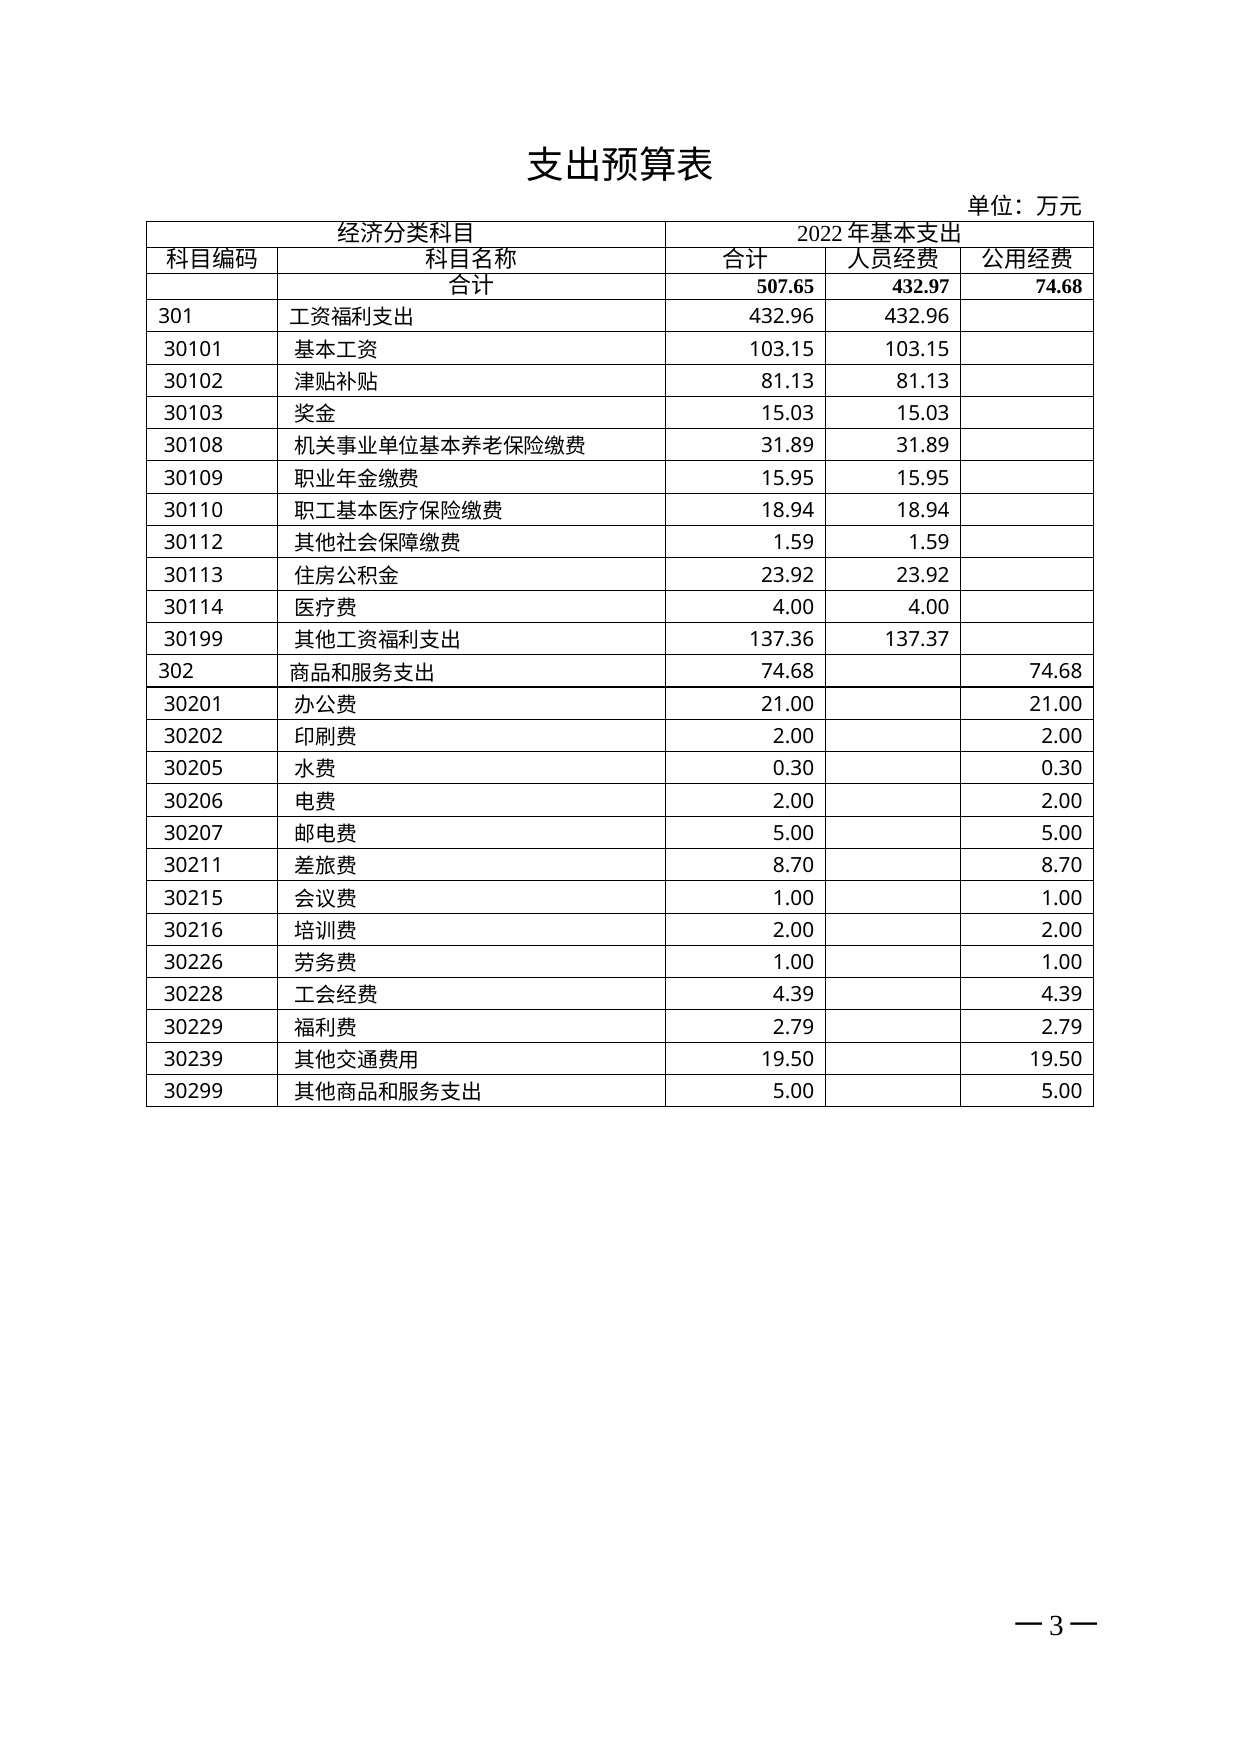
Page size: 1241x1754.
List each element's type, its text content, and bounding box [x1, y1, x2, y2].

table_cell 18.94 [666, 494, 825, 525]
table_cell 5.00 [961, 817, 1093, 848]
table_cell 81.13 [666, 365, 825, 396]
table_cell 职业年金缴费 [278, 461, 665, 493]
table_cell [826, 849, 960, 880]
table_cell 2022年基本支出 [666, 222, 1093, 247]
table_cell 30199 [147, 623, 277, 654]
table_cell 30110 [147, 494, 277, 525]
table_cell [826, 914, 960, 945]
table_cell 津贴补贴 [278, 365, 665, 396]
table_cell 30216 [147, 914, 277, 945]
table_cell 电费 [278, 784, 665, 816]
table_cell [961, 494, 1093, 525]
table_cell 4.00 [826, 591, 960, 622]
table_cell [826, 881, 960, 912]
table_cell 1.00 [961, 881, 1093, 912]
table_cell 差旅费 [278, 849, 665, 880]
table_cell 5.00 [666, 1075, 825, 1106]
table_cell 8.70 [961, 849, 1093, 880]
table_cell 30201 [147, 688, 277, 719]
table_cell 职工基本医疗保险缴费 [278, 494, 665, 525]
table_cell 432.97 [826, 274, 960, 299]
table_cell 经济分类科目 [147, 222, 665, 247]
table_cell 302 [147, 655, 277, 686]
table_cell 15.95 [666, 461, 825, 493]
table_cell 2.00 [666, 784, 825, 816]
table_cell [826, 688, 960, 719]
table_cell 30114 [147, 591, 277, 622]
table_cell [961, 300, 1093, 331]
table_cell 办公费 [278, 688, 665, 719]
table_cell 31.89 [826, 429, 960, 460]
table_cell 劳务费 [278, 946, 665, 977]
table_cell 30101 [147, 332, 277, 363]
table_cell 30102 [147, 365, 277, 396]
table_cell 19.50 [666, 1043, 825, 1074]
table_cell 0.30 [666, 752, 825, 783]
table_cell 81.13 [826, 365, 960, 396]
table_cell 2.79 [961, 1010, 1093, 1042]
table_cell 15.03 [826, 397, 960, 428]
table_cell 奖金 [278, 397, 665, 428]
table_cell [961, 558, 1093, 589]
table_cell 507.65 [666, 274, 825, 299]
table_cell 30229 [147, 1010, 277, 1042]
table_cell 2.00 [961, 914, 1093, 945]
table_cell 19.50 [961, 1043, 1093, 1074]
table_cell 其他交通费用 [278, 1043, 665, 1074]
table_cell 30112 [147, 526, 277, 557]
table_cell 机关事业单位基本养老保险缴费 [278, 429, 665, 460]
table_cell 30109 [147, 461, 277, 493]
table_cell 住房公积金 [278, 558, 665, 589]
table_cell [147, 274, 277, 299]
table_cell [826, 784, 960, 816]
table_cell 基本工资 [278, 332, 665, 363]
table_cell 30299 [147, 1075, 277, 1106]
table_cell [961, 461, 1093, 493]
table_cell 18.94 [826, 494, 960, 525]
table_cell 30103 [147, 397, 277, 428]
table_cell 432.96 [666, 300, 825, 331]
table_cell 1.59 [826, 526, 960, 557]
table_cell 1.59 [666, 526, 825, 557]
table_cell [826, 946, 960, 977]
table_cell 福利费 [278, 1010, 665, 1042]
table_cell 23.92 [826, 558, 960, 589]
table_cell 医疗费 [278, 591, 665, 622]
table_cell [961, 623, 1093, 654]
table_cell 0.30 [961, 752, 1093, 783]
table_cell 30215 [147, 881, 277, 912]
table_cell 科目名称 [278, 248, 665, 273]
table_cell [826, 817, 960, 848]
table_cell 30207 [147, 817, 277, 848]
table_cell 其他社会保障缴费 [278, 526, 665, 557]
table_cell [826, 752, 960, 783]
table_cell 2.00 [961, 784, 1093, 816]
table_cell 工资福利支出 [278, 300, 665, 331]
table_cell 21.00 [666, 688, 825, 719]
table_cell 其他工资福利支出 [278, 623, 665, 654]
table_cell 137.37 [826, 623, 960, 654]
table_cell [826, 978, 960, 1009]
table_cell [961, 332, 1093, 363]
table_cell 21.00 [961, 688, 1093, 719]
table_cell 4.00 [666, 591, 825, 622]
table_cell [961, 397, 1093, 428]
table_cell 2.00 [961, 720, 1093, 751]
table_cell 1.00 [961, 946, 1093, 977]
table_cell [826, 1010, 960, 1042]
table_cell 103.15 [826, 332, 960, 363]
table_cell 30202 [147, 720, 277, 751]
table_cell 5.00 [961, 1075, 1093, 1106]
table_cell 301 [147, 300, 277, 331]
table_cell 4.39 [961, 978, 1093, 1009]
table_cell 2.00 [666, 914, 825, 945]
table_cell [961, 591, 1093, 622]
table_cell 30113 [147, 558, 277, 589]
table_cell 23.92 [666, 558, 825, 589]
table_cell 2.00 [666, 720, 825, 751]
table_cell 2.79 [666, 1010, 825, 1042]
table_cell 30226 [147, 946, 277, 977]
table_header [147, 142, 1093, 188]
table_cell 水费 [278, 752, 665, 783]
table_cell 30239 [147, 1043, 277, 1074]
table_cell 合计 [278, 274, 665, 299]
table_cell 印刷费 [278, 720, 665, 751]
table_cell 4.39 [666, 978, 825, 1009]
table_cell 103.15 [666, 332, 825, 363]
table_cell 432.96 [826, 300, 960, 331]
table_cell 工会经费 [278, 978, 665, 1009]
table_cell [826, 1043, 960, 1074]
table_cell [826, 655, 960, 686]
table_cell 15.03 [666, 397, 825, 428]
table_cell 30228 [147, 978, 277, 1009]
table_cell 15.95 [826, 461, 960, 493]
table_cell 合计 [666, 248, 825, 273]
table_cell 培训费 [278, 914, 665, 945]
table_cell 会议费 [278, 881, 665, 912]
table_cell 单位：万元 [147, 188, 1093, 221]
table_cell 137.36 [666, 623, 825, 654]
table_cell 74.68 [961, 655, 1093, 686]
table_cell [961, 526, 1093, 557]
table_cell 1.00 [666, 946, 825, 977]
table_cell 其他商品和服务支出 [278, 1075, 665, 1106]
table_cell 人员经费 [826, 248, 960, 273]
table_cell 31.89 [666, 429, 825, 460]
table_cell 30205 [147, 752, 277, 783]
table_cell 30211 [147, 849, 277, 880]
table_cell [826, 720, 960, 751]
table_cell 8.70 [666, 849, 825, 880]
table_cell [826, 1075, 960, 1106]
table_cell 公用经费 [961, 248, 1093, 273]
table_cell [961, 365, 1093, 396]
table_cell 5.00 [666, 817, 825, 848]
table_cell 30206 [147, 784, 277, 816]
table_cell 1.00 [666, 881, 825, 912]
table_cell 74.68 [961, 274, 1093, 299]
table_cell 邮电费 [278, 817, 665, 848]
table_cell 商品和服务支出 [278, 655, 665, 686]
table_cell 74.68 [666, 655, 825, 686]
table_cell 科目编码 [147, 248, 277, 273]
table_cell [961, 429, 1093, 460]
table_cell 30108 [147, 429, 277, 460]
